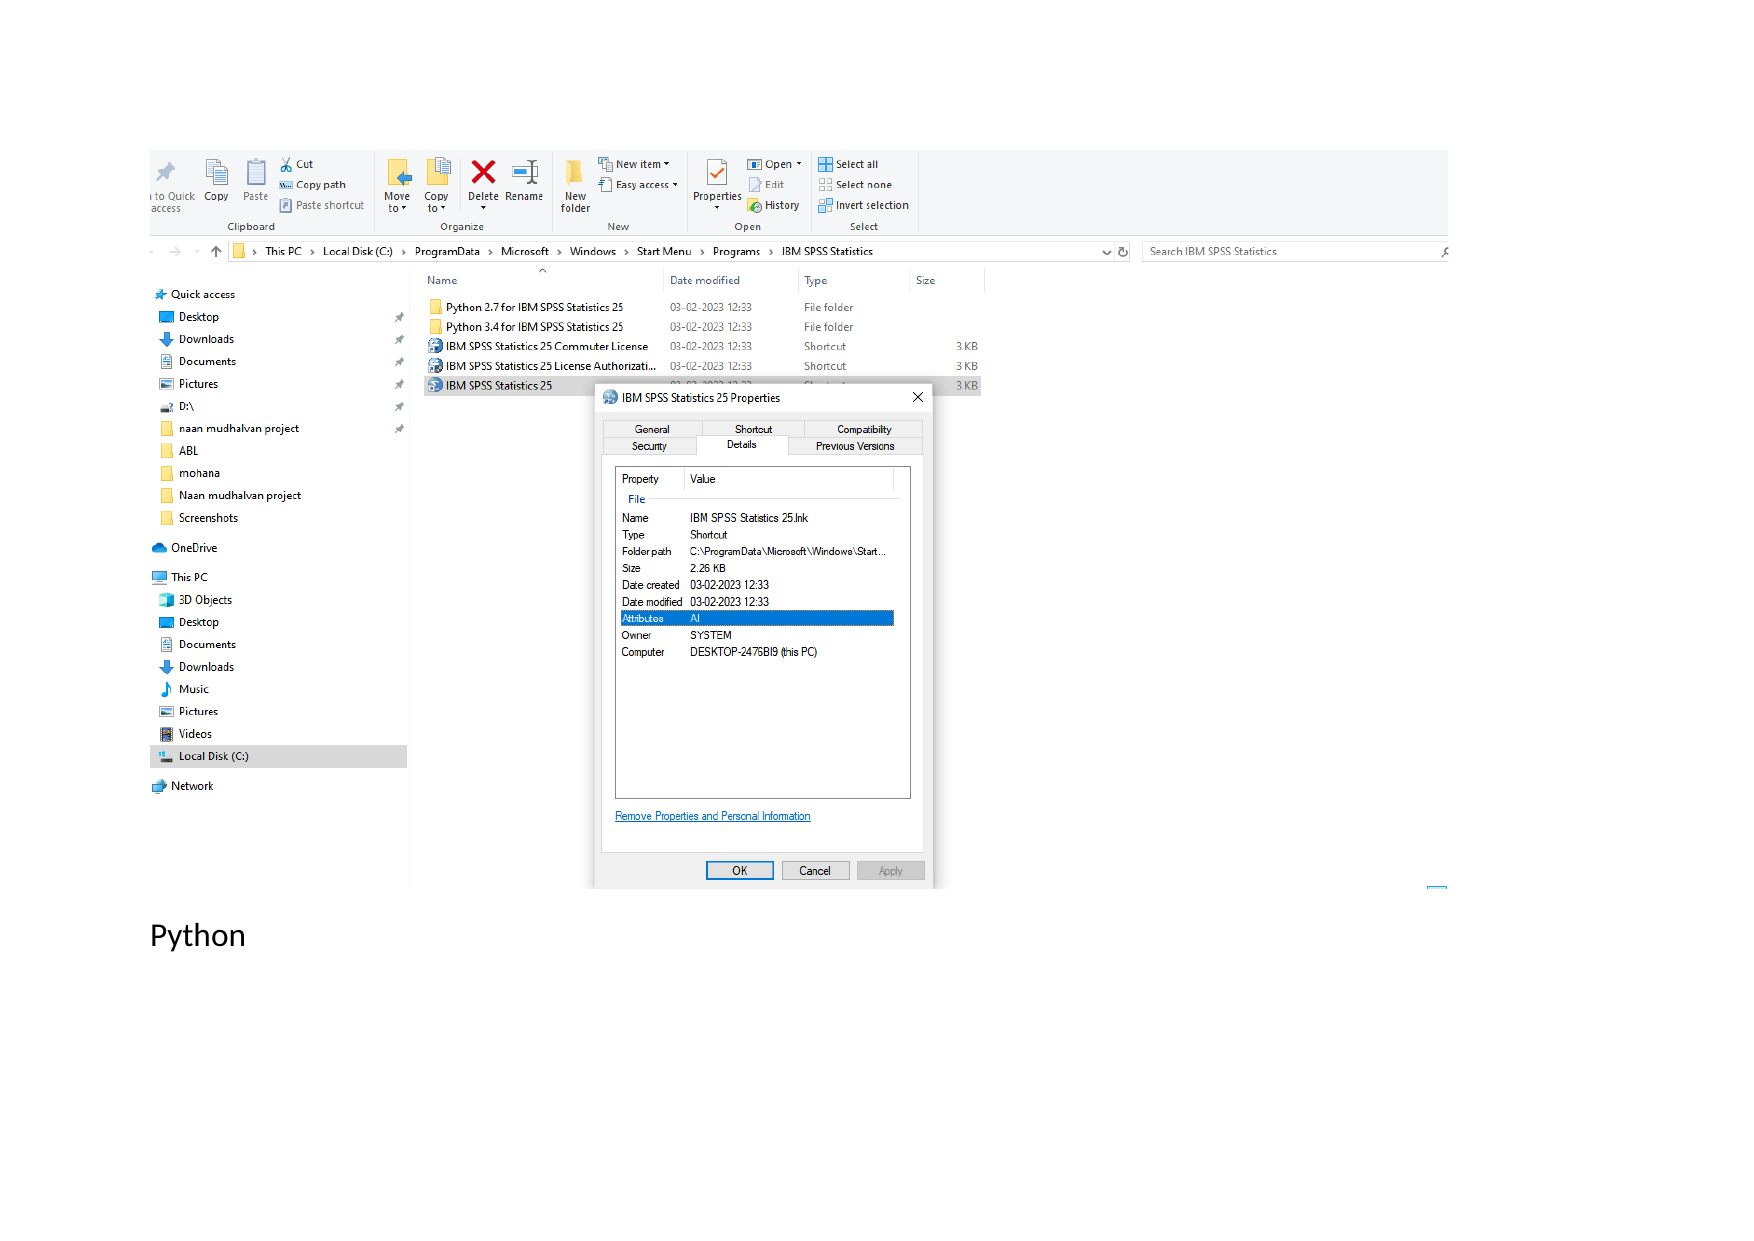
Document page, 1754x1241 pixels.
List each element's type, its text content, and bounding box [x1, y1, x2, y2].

picture [150, 150, 1449, 889]
text Python [150, 914, 1604, 955]
